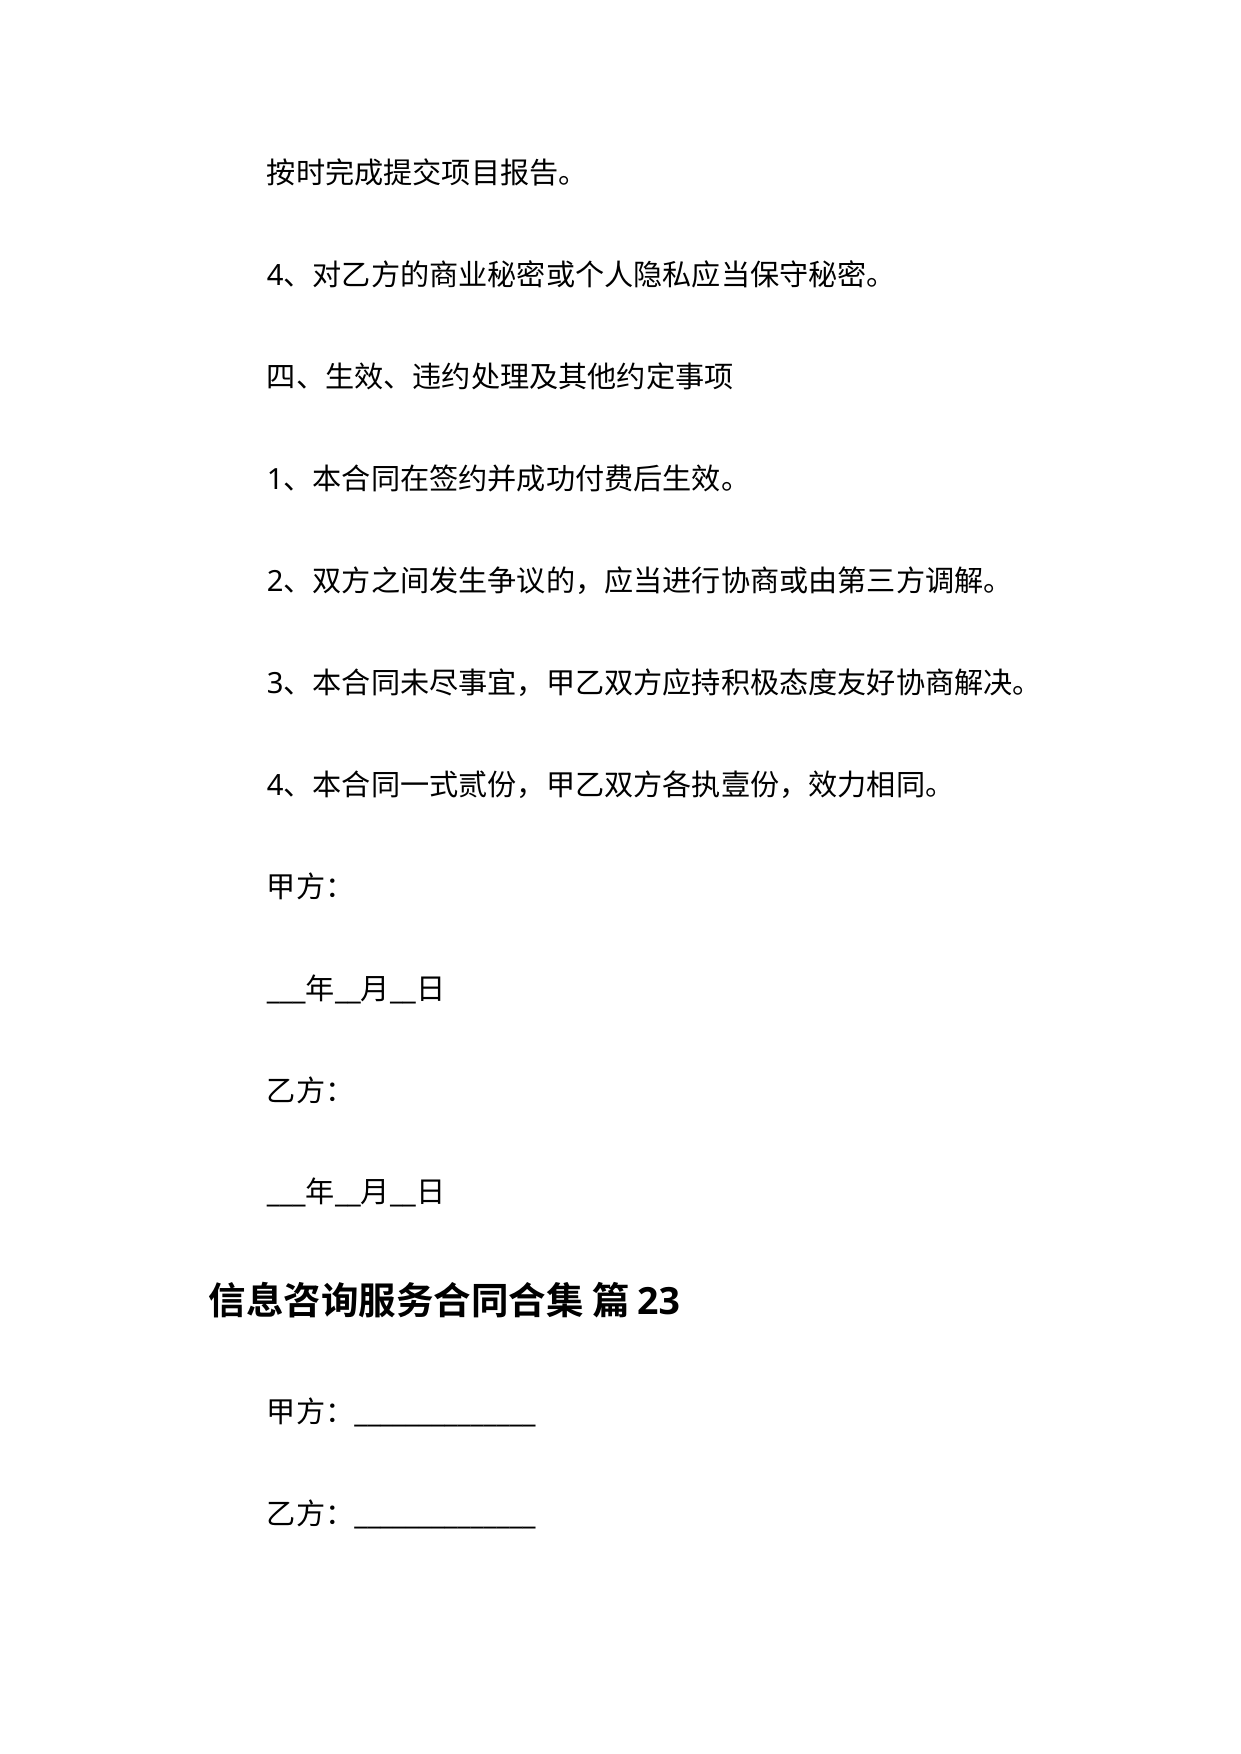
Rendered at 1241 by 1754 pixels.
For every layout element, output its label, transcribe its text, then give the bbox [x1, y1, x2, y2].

text 乙方：______________ [150, 1491, 1090, 1533]
text 2、双方之间发生争议的，应当进行协商或由第三方调解。 [150, 557, 1090, 600]
text 甲方： [150, 863, 1090, 906]
text 按时完成提交项目报告。 [150, 150, 1090, 192]
text ___年__月__日 [150, 1169, 1090, 1211]
text 信息咨询服务合同合集 篇23 [150, 1271, 1090, 1325]
text 4、对乙方的商业秘密或个人隐私应当保守秘密。 [150, 252, 1090, 294]
text 1、本合同在签约并成功付费后生效。 [150, 456, 1090, 498]
text 3、本合同未尽事宜，甲乙双方应持积极态度友好协商解决。 [150, 659, 1090, 702]
text 乙方： [150, 1067, 1090, 1109]
text 4、本合同一式贰份，甲乙双方各执壹份，效力相同。 [150, 761, 1090, 804]
text 甲方：______________ [150, 1388, 1090, 1431]
text 四、生效、违约处理及其他约定事项 [150, 354, 1090, 396]
text ___年__月__日 [150, 965, 1090, 1008]
